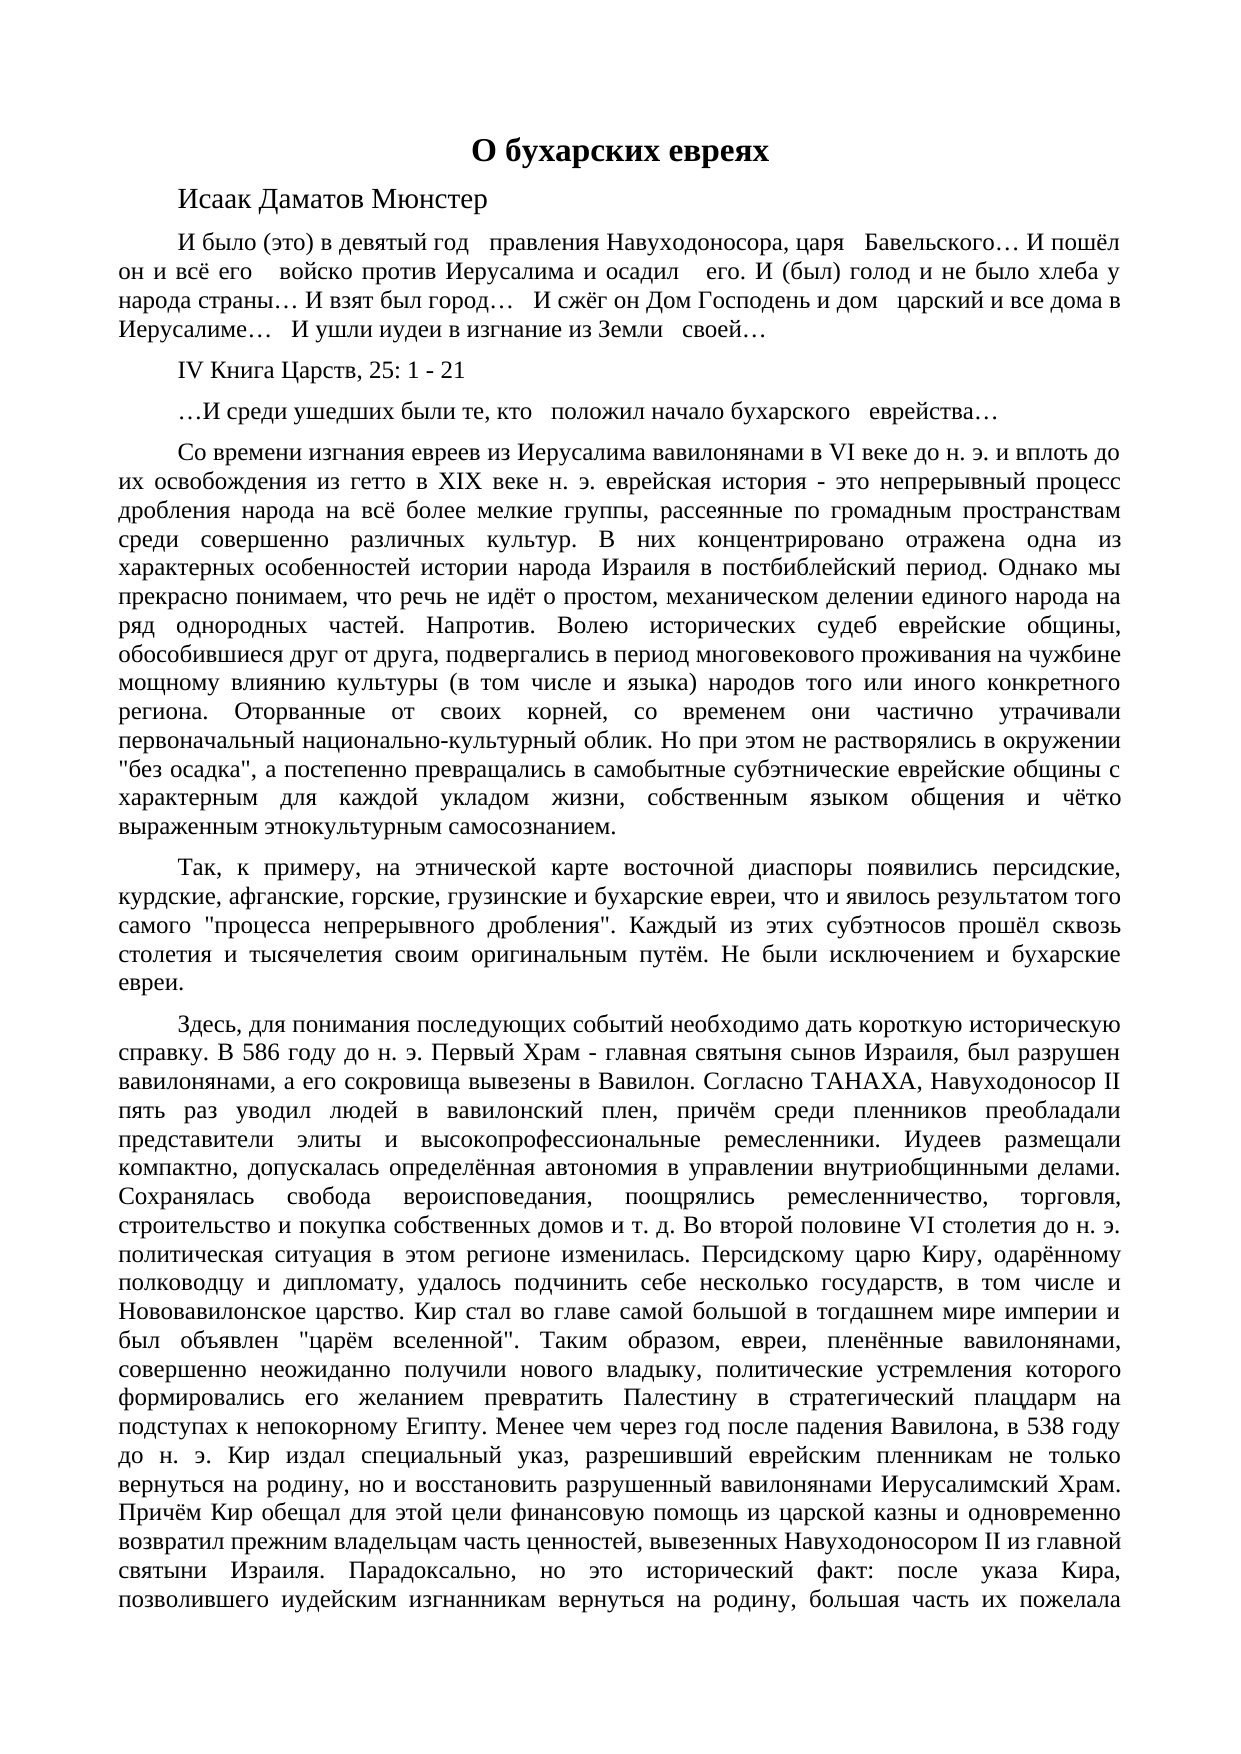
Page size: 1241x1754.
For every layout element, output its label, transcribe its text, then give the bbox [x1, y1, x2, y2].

text О бухарских евреях [118, 131, 1122, 169]
text Исаак Даматов Мюнстер [118, 181, 1122, 215]
text …И среди ушедших были те, кто положил начало бухарского еврейства… [118, 396, 1122, 425]
text И было (это) в девятый год правления Навуходоносора, царя Бавельского… И пошёл он и всё его войско против Иерусалима и осадил его. И (был) голод и не было хлеба у народа страны… И взят был город… И сжёг он Дом Господень и дом царский и все дома в Иерусалиме… И ушли иудеи в изгнание из Земли своей… [118, 227, 1122, 342]
text IV Книга Царств, 25: 1 - 21 [118, 355, 1122, 384]
text Со времени изгнания евреев из Иерусалима вавилонянами в VI веке до н. э. и вплоть до их освобождения из гетто в ХIХ веке н. э. еврейская история - это непрерывный процесс дробления народа на всё более мелкие группы, рассеянные по громадным пространствам среди совершенно различных культур. В них концентрировано отражена одна из характерных особенностей истории народа Израиля в постбиблейский период. Однако мы прекрасно понимаем, что речь не идёт о простом, механическом делении единого народа на ряд однородных частей. Напротив. Волею исторических судеб еврейские общины, обособившиеся друг от друга, подвергались в период многовекового проживания на чужбине мощному влиянию культуры (в том числе и языка) народов того или иного конкретного региона. Оторванные от своих корней, со временем они частично утрачивали первоначальный национально-культурный облик. Но при этом не растворялись в окружении "без осадка", а постепенно превращались в самобытные субэтнические еврейские общины с характерным для каждой укладом жизни, собственным языком общения и чётко выраженным этнокультурным самосознанием. [118, 437, 1122, 840]
text Так, к примеру, на этнической карте восточной диаспоры появились персидские, курдские, афганские, горские, грузинские и бухарские евреи, что и явилось результатом того самого "процесса непрерывного дробления". Каждый из этих субэтносов прошёл сквозь столетия и тысячелетия своим оригинальным путём. Не были исключением и бухарские евреи. [118, 852, 1122, 996]
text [118, 1009, 1122, 1612]
